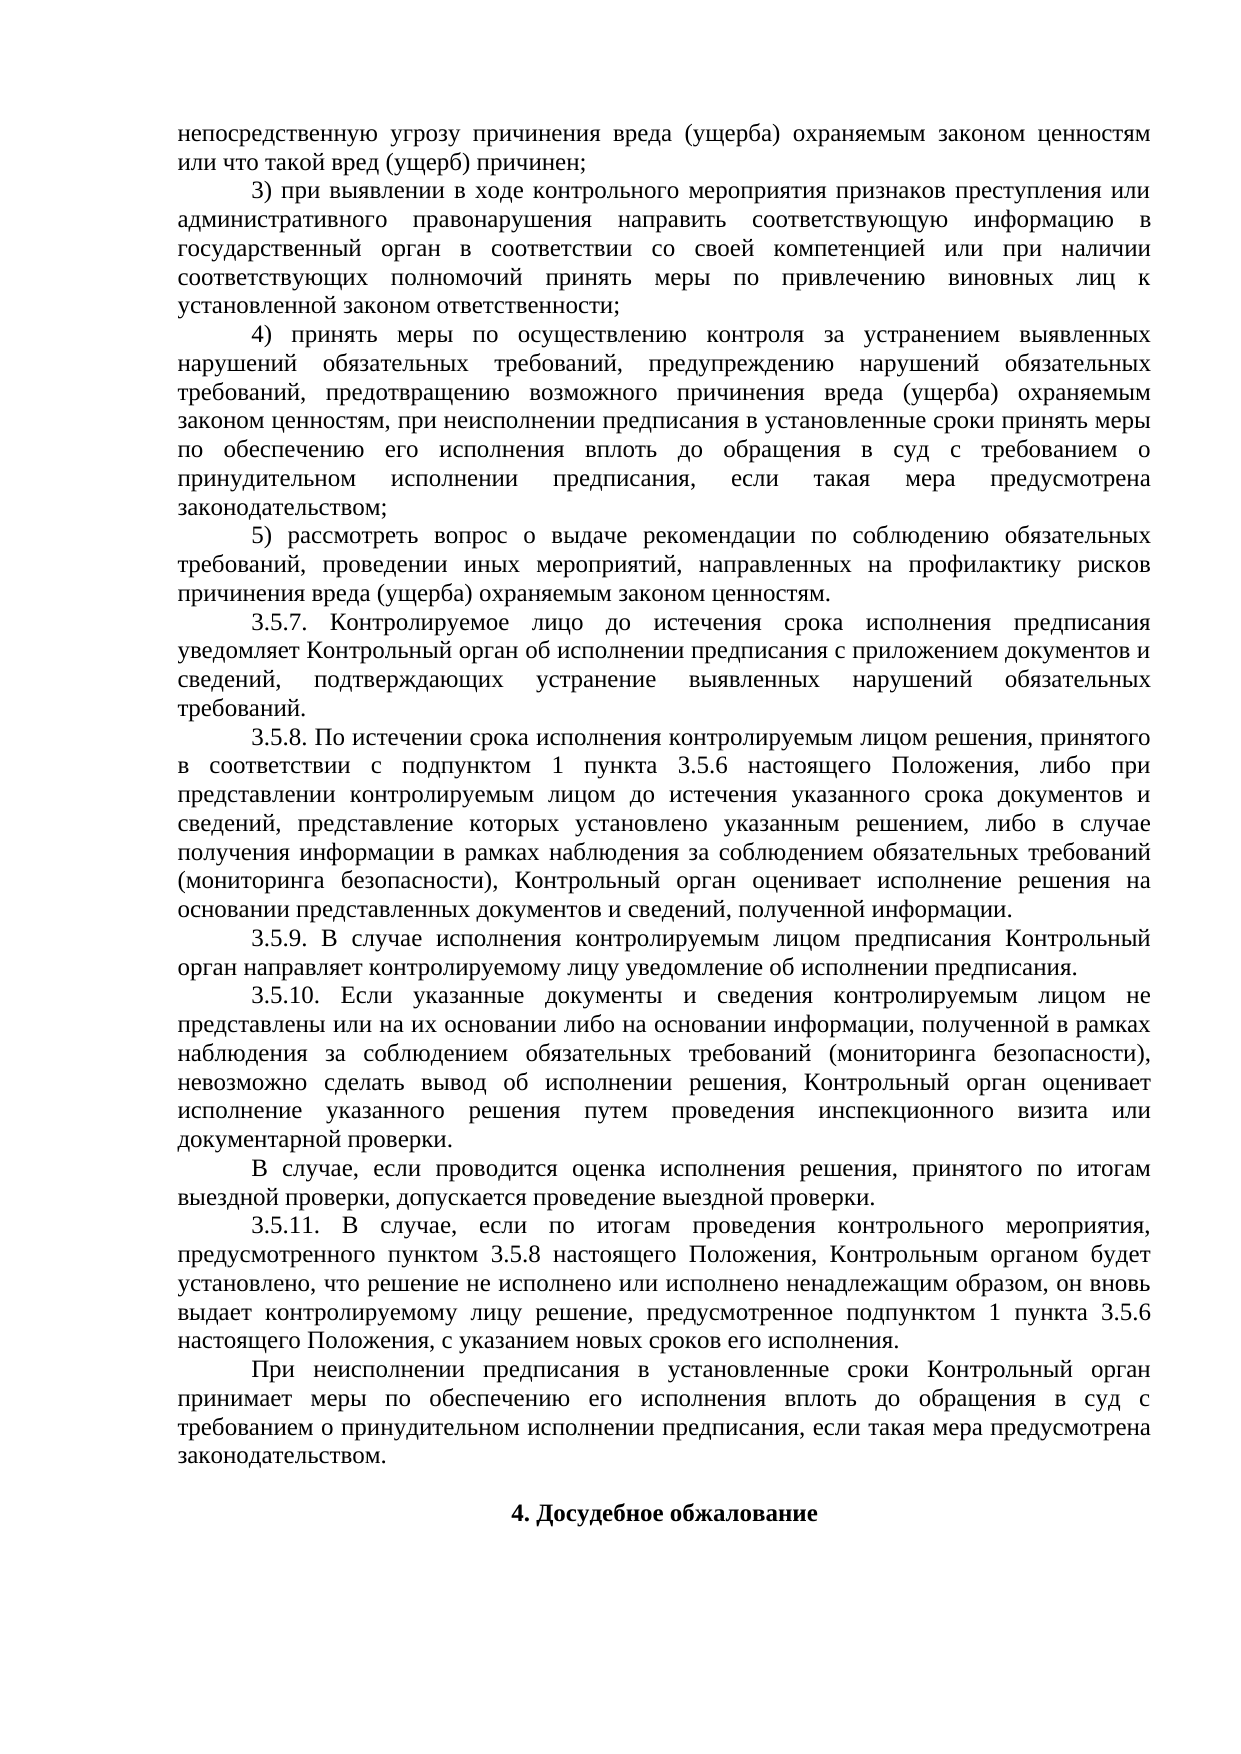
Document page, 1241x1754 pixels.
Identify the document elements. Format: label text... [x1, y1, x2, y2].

text 4. Досудебное обжалование [177, 1498, 1152, 1527]
text При неисполнении предписания в установленные сроки Контрольный орган принимает меры по обеспечению его исполнения вплоть до обращения в суд с требованием о принудительном исполнении предписания, если такая мера предусмотрена законодательством. [177, 1354, 1152, 1469]
text 3) при выявлении в ходе контрольного мероприятия признаков преступления или административного правонарушения направить соответствующую информацию в государственный орган в соответствии со своей компетенцией или при наличии соответствующих полномочий принять меры по привлечению виновных лиц к установленной законом ответственности; [177, 176, 1152, 319]
text 3.5.8. По истечении срока исполнения контролируемым лицом решения, принятого в соответствии с подпунктом 1 пункта 3.5.6 настоящего Положения, либо при представлении контролируемым лицом до истечения указанного срока документов и сведений, представление которых установлено указанным решением, либо в случае получения информации в рамках наблюдения за соблюдением обязательных требований (мониторинга безопасности), Контрольный орган оценивает исполнение решения на основании представленных документов и сведений, полученной информации. [177, 722, 1152, 923]
text 3.5.7. Контролируемое лицо до истечения срока исполнения предписания уведомляет Контрольный орган об исполнении предписания с приложением документов и сведений, подтверждающих устранение выявленных нарушений обязательных требований. [177, 607, 1152, 722]
text 3.5.11. В случае, если по итогам проведения контрольного мероприятия, предусмотренного пунктом 3.5.8 настоящего Положения, Контрольным органом будет установлено, что решение не исполнено или исполнено ненадлежащим образом, он вновь выдает контролируемому лицу решение, предусмотренное подпунктом 1 пункта 3.5.6 настоящего Положения, с указанием новых сроков его исполнения. [177, 1211, 1152, 1354]
text 5) рассмотреть вопрос о выдаче рекомендации по соблюдению обязательных требований, проведении иных мероприятий, направленных на профилактику рисков причинения вреда (ущерба) охраняемым законом ценностям. [177, 521, 1152, 607]
text 4) принять меры по осуществлению контроля за устранением выявленных нарушений обязательных требований, предупреждению нарушений обязательных требований, предотвращению возможного причинения вреда (ущерба) охраняемым законом ценностям, при неисполнении предписания в установленные сроки принять меры по обеспечению его исполнения вплоть до обращения в суд с требованием о принудительном исполнении предписания, если такая мера предусмотрена законодательством; [177, 319, 1152, 521]
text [177, 118, 1152, 176]
text 3.5.9. В случае исполнения контролируемым лицом предписания Контрольный орган направляет контролируемому лицу уведомление об исполнении предписания. [177, 923, 1152, 981]
text 3.5.10. Если указанные документы и сведения контролируемым лицом не представлены или на их основании либо на основании информации, полученной в рамках наблюдения за соблюдением обязательных требований (мониторинга безопасности), невозможно сделать вывод об исполнении решения, Контрольный орган оценивает исполнение указанного решения путем проведения инспекционного визита или документарной проверки. [177, 981, 1152, 1153]
text В случае, если проводится оценка исполнения решения, принятого по итогам выездной проверки, допускается проведение выездной проверки. [177, 1153, 1152, 1211]
